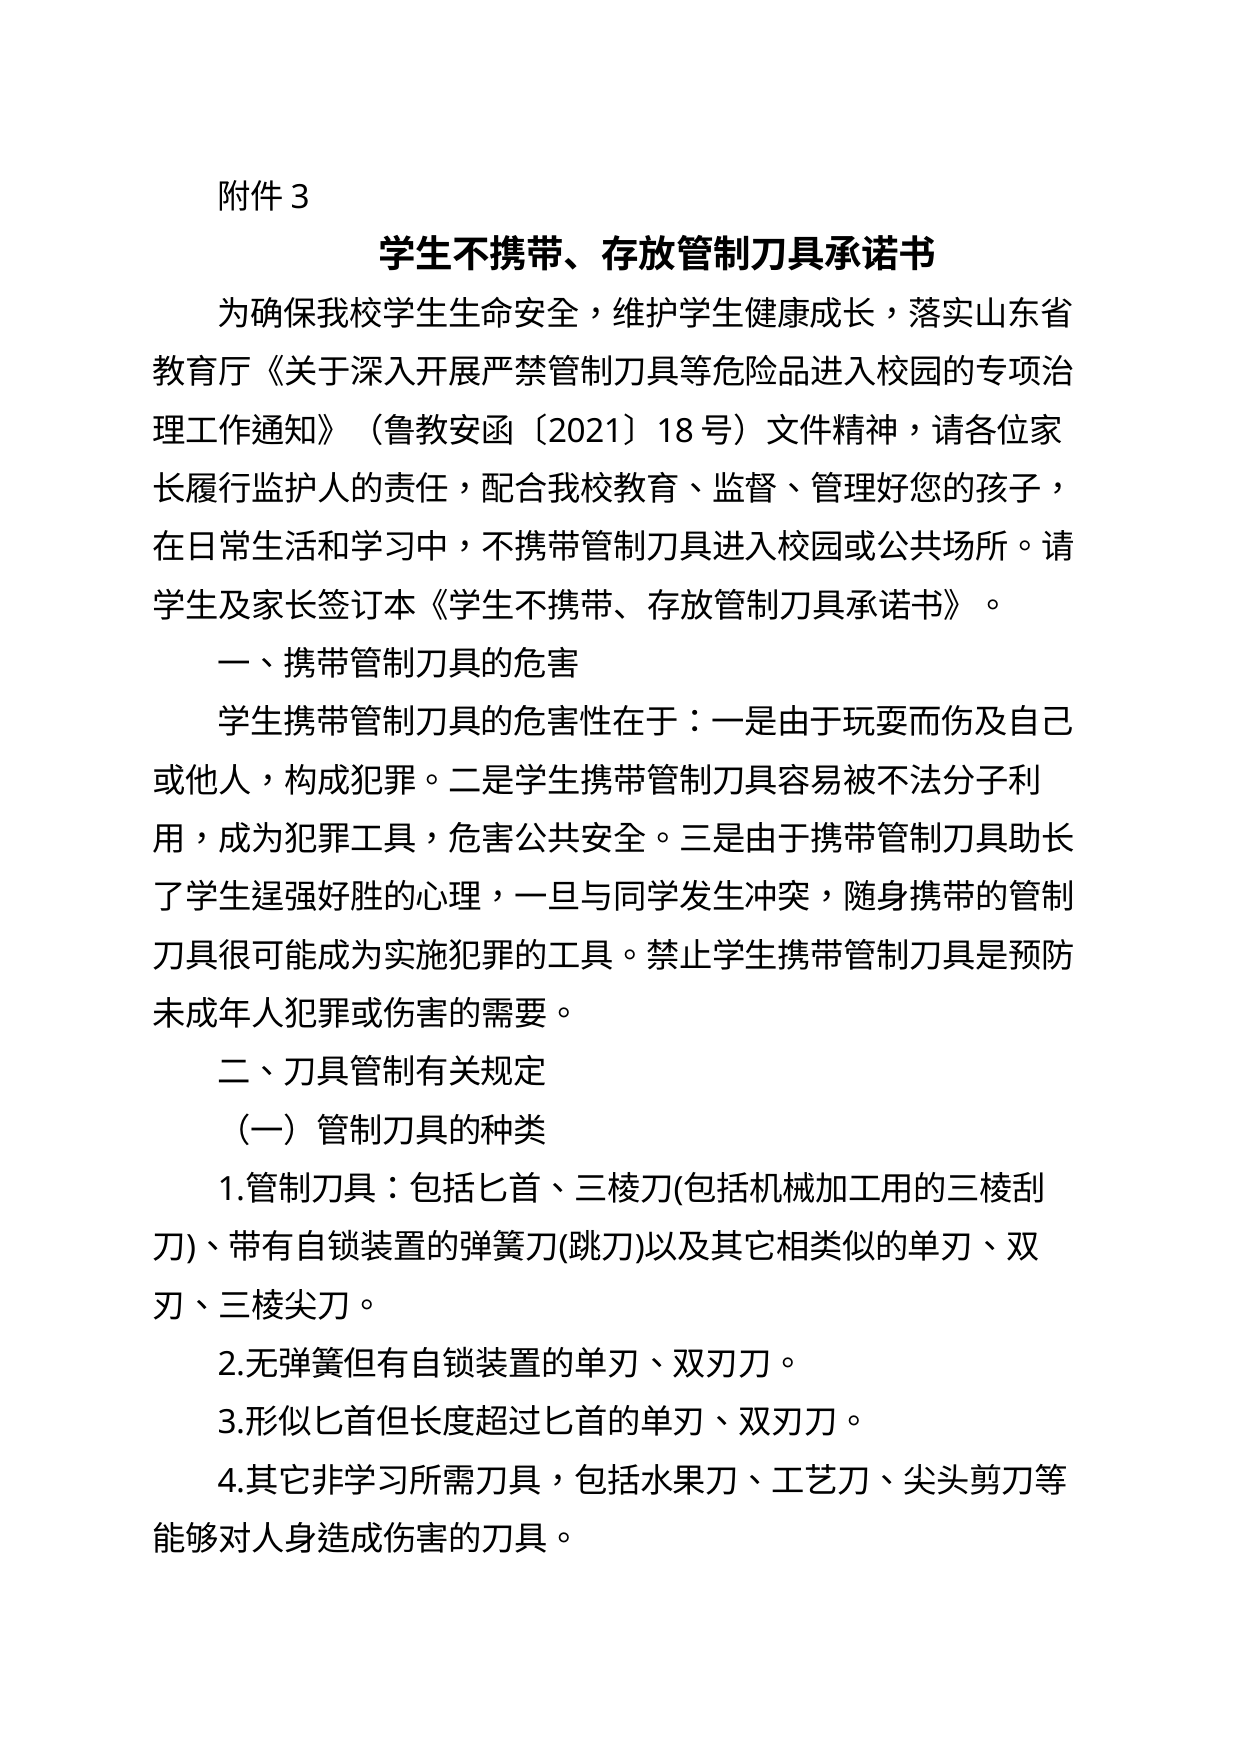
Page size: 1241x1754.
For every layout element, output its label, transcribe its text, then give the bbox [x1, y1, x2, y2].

text 为确保我校学生生命安全，维护学生健康成长，落实山东省教育厅《关于深入开展严禁管制刀具等危险品进入校园的专项治理工作通知》（鲁教安函〔2021〕18号）文件精神，请各位家长履行监护人的责任，配合我校教育、监督、管理好您的孩子，在日常生活和学习中，不携带管制刀具进入校园或公共场所。请学生及家长签订本《学生不携带、存放管制刀具承诺书》。 [152, 279, 1088, 629]
text 3.形似匕首但长度超过匕首的单刃、双刃刀。 [152, 1387, 1088, 1445]
text 二、刀具管制有关规定 [152, 1037, 1088, 1095]
text 学生携带管制刀具的危害性在于：一是由于玩耍而伤及自己或他人，构成犯罪。二是学生携带管制刀具容易被不法分子利用，成为犯罪工具，危害公共安全。三是由于携带管制刀具助长了学生逞强好胜的心理，一旦与同学发生冲突，随身携带的管制刀具很可能成为实施犯罪的工具。禁止学生携带管制刀具是预防未成年人犯罪或伤害的需要。 [152, 687, 1088, 1037]
text 4.其它非学习所需刀具，包括水果刀、工艺刀、尖头剪刀等能够对人身造成伤害的刀具。 [152, 1445, 1088, 1562]
text 一、携带管制刀具的危害 [152, 629, 1088, 687]
text 学生不携带、存放管制刀具承诺书 [152, 220, 1088, 279]
text 2.无弹簧但有自锁装置的单刃、双刃刀。 [152, 1329, 1088, 1387]
text 附件3 [152, 162, 1088, 220]
text （一）管制刀具的种类 [152, 1095, 1088, 1154]
text 1.管制刀具：包括匕首、三棱刀(包括机械加工用的三棱刮刀)、带有自锁装置的弹簧刀(跳刀)以及其它相类似的单刃、双刃、三棱尖刀。 [152, 1154, 1088, 1329]
